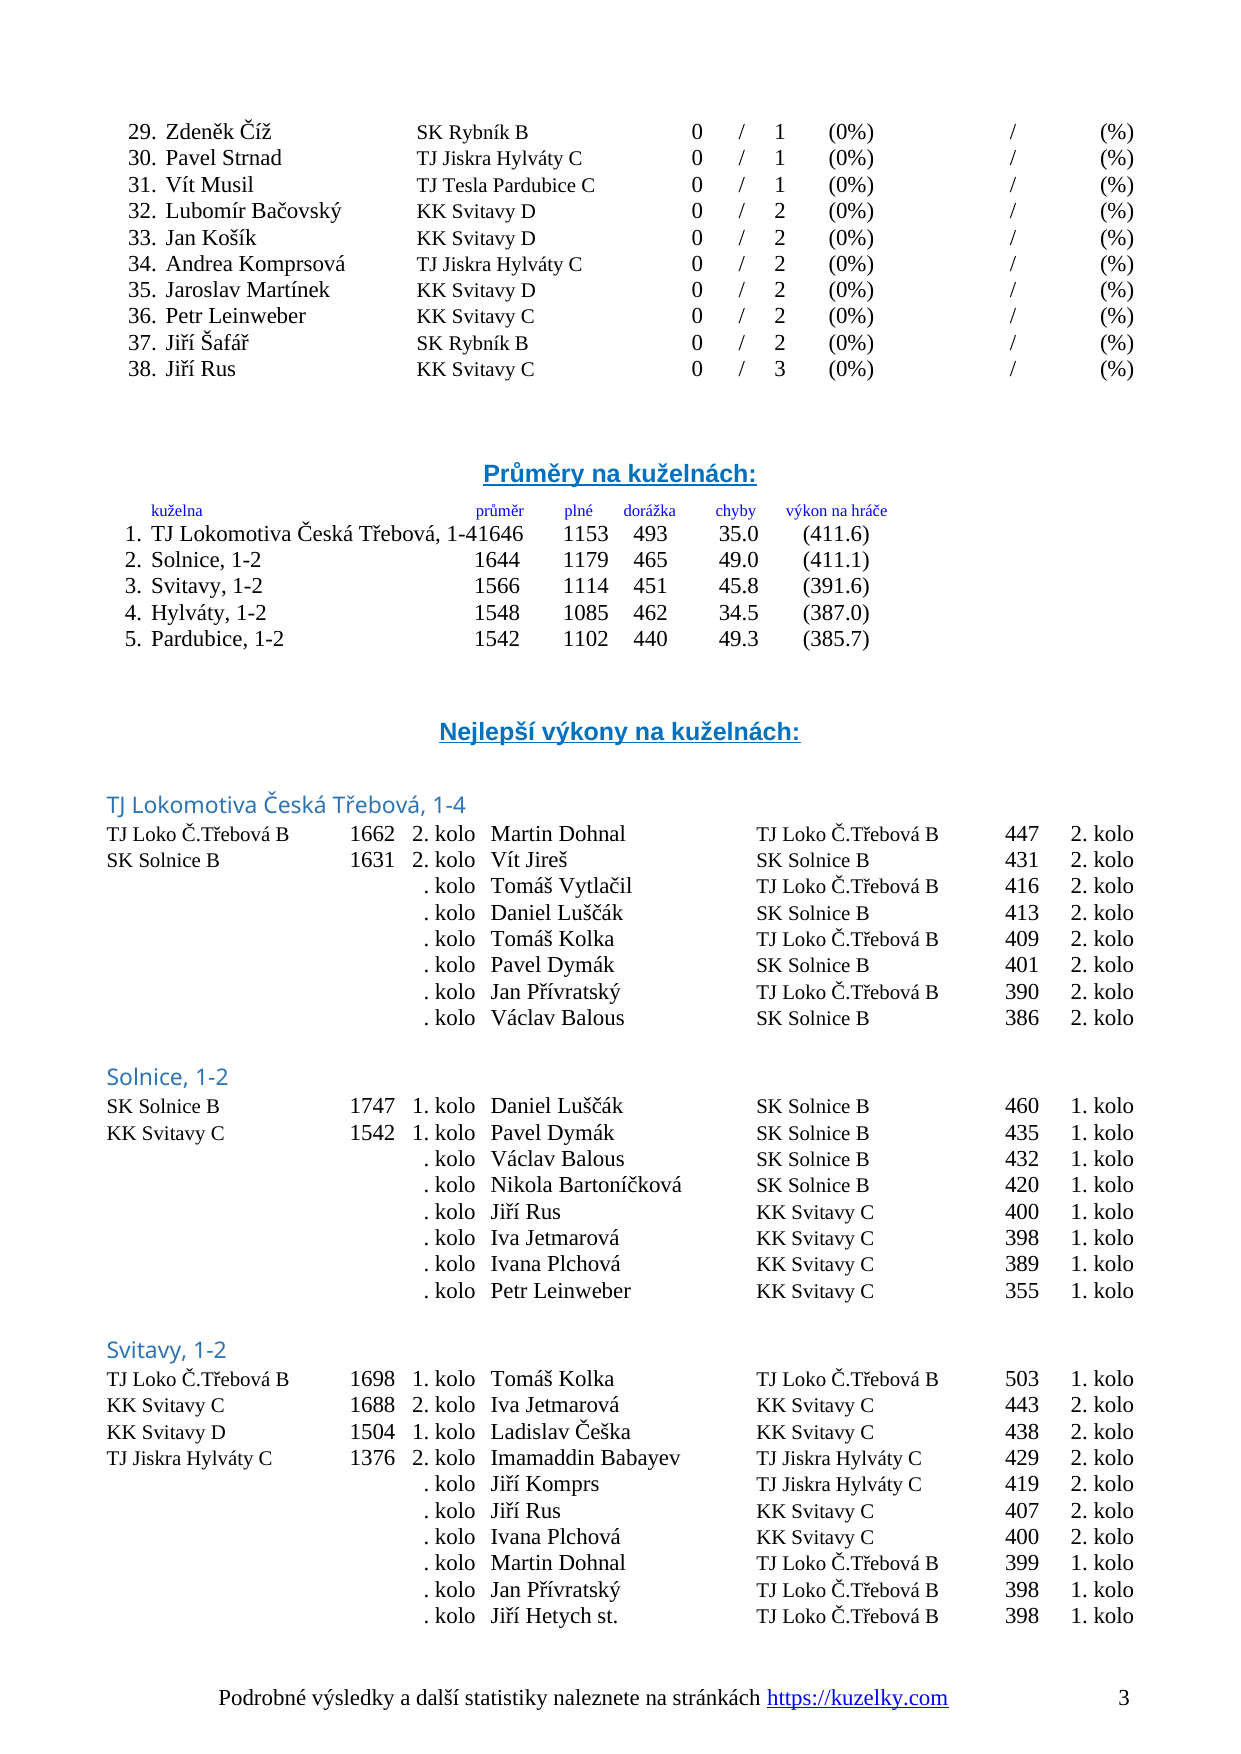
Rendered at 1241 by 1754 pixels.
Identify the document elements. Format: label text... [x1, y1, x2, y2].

text TJ Loko Č.Třebová B 1662 2. kolo Martin Dohnal TJ Loko Č.Třebová B 447 2. kolo [106, 820, 1134, 846]
text 32. Lubomír Bačovský KK Svitavy D 0 / 2 (0%) / (%) [106, 197, 1134, 223]
text . kolo Ivana Plchová KK Svitavy C 389 1. kolo [106, 1251, 1134, 1277]
subtitle Solnice, 1-2 [106, 1061, 1134, 1092]
text 35. Jaroslav Martínek KK Svitavy D 0 / 2 (0%) / (%) [106, 276, 1134, 303]
text . kolo Nikola Bartoníčková SK Solnice B 420 1. kolo [106, 1171, 1134, 1198]
text . kolo Tomáš Kolka TJ Loko Č.Třebová B 409 2. kolo [106, 925, 1134, 952]
text 36. Petr Leinweber KK Svitavy C 0 / 2 (0%) / (%) [106, 303, 1134, 329]
text 2. Solnice, 1-2 1644 1179 465 49.0 (411.1) [106, 546, 1134, 572]
text 3. Svitavy, 1-2 1566 1114 451 45.8 (391.6) [106, 572, 1134, 599]
subtitle Svitavy, 1-2 [106, 1334, 1134, 1365]
text KK Svitavy C 1542 1. kolo Pavel Dymák SK Solnice B 435 1. kolo [106, 1119, 1134, 1145]
text 5. Pardubice, 1-2 1542 1102 440 49.3 (385.7) [106, 625, 1134, 652]
text . kolo Jiří Komprs TJ Jiskra Hylváty C 419 2. kolo [106, 1470, 1134, 1497]
text . kolo Jan Přívratský TJ Loko Č.Třebová B 398 1. kolo [106, 1576, 1134, 1602]
text . kolo Iva Jetmarová KK Svitavy C 398 1. kolo [106, 1224, 1134, 1251]
text . kolo Václav Balous SK Solnice B 386 2. kolo [106, 1004, 1134, 1031]
text . kolo Daniel Luščák SK Solnice B 413 2. kolo [106, 899, 1134, 925]
text . kolo Ivana Plchová KK Svitavy C 400 2. kolo [106, 1523, 1134, 1549]
text . kolo Martin Dohnal TJ Loko Č.Třebová B 399 1. kolo [106, 1549, 1134, 1576]
text 37. Jiří Šafář SK Rybník B 0 / 2 (0%) / (%) [106, 329, 1134, 355]
text Průměry na kuželnách: [94, 459, 1145, 488]
text 30. Pavel Strnad TJ Jiskra Hylváty C 0 / 1 (0%) / (%) [106, 144, 1134, 171]
text kuželna průměr plné dorážka chyby výkon na hráče [106, 501, 1134, 520]
text 4. Hylváty, 1-2 1548 1085 462 34.5 (387.0) [106, 599, 1134, 625]
text 34. Andrea Komprsová TJ Jiskra Hylváty C 0 / 2 (0%) / (%) [106, 250, 1134, 276]
text KK Svitavy D 1504 1. kolo Ladislav Češka KK Svitavy C 438 2. kolo [106, 1418, 1134, 1444]
text 31. Vít Musil TJ Tesla Pardubice C 0 / 1 (0%) / (%) [106, 171, 1134, 197]
text . kolo Petr Leinweber KK Svitavy C 355 1. kolo [106, 1277, 1134, 1303]
text 29. Zdeněk Číž SK Rybník B 0 / 1 (0%) / (%) [106, 118, 1134, 144]
text 38. Jiří Rus KK Svitavy C 0 / 3 (0%) / (%) [106, 355, 1134, 382]
text . kolo Jiří Hetych st. TJ Loko Č.Třebová B 398 1. kolo [106, 1602, 1134, 1628]
text . kolo Pavel Dymák SK Solnice B 401 2. kolo [106, 952, 1134, 978]
text Nejlepší výkony na kuželnách: [94, 717, 1145, 746]
text . kolo Jan Přívratský TJ Loko Č.Třebová B 390 2. kolo [106, 978, 1134, 1004]
text . kolo Václav Balous SK Solnice B 432 1. kolo [106, 1145, 1134, 1171]
text . kolo Jiří Rus KK Svitavy C 407 2. kolo [106, 1497, 1134, 1523]
text . kolo Tomáš Vytlačil TJ Loko Č.Třebová B 416 2. kolo [106, 872, 1134, 899]
text TJ Jiskra Hylváty C 1376 2. kolo Imamaddin Babayev TJ Jiskra Hylváty C 429 2. kolo [106, 1444, 1134, 1470]
text . kolo Jiří Rus KK Svitavy C 400 1. kolo [106, 1198, 1134, 1224]
subtitle TJ Lokomotiva Česká Třebová, 1-4 [106, 788, 1134, 820]
text 33. Jan Košík KK Svitavy D 0 / 2 (0%) / (%) [106, 223, 1134, 250]
text 1. TJ Lokomotiva Česká Třebová, 1-4 1646 1153 493 35.0 (411.6) [106, 520, 1134, 546]
text KK Svitavy C 1688 2. kolo Iva Jetmarová KK Svitavy C 443 2. kolo [106, 1391, 1134, 1418]
text TJ Loko Č.Třebová B 1698 1. kolo Tomáš Kolka TJ Loko Č.Třebová B 503 1. kolo [106, 1365, 1134, 1391]
text SK Solnice B 1747 1. kolo Daniel Luščák SK Solnice B 460 1. kolo [106, 1092, 1134, 1119]
text SK Solnice B 1631 2. kolo Vít Jireš SK Solnice B 431 2. kolo [106, 846, 1134, 872]
